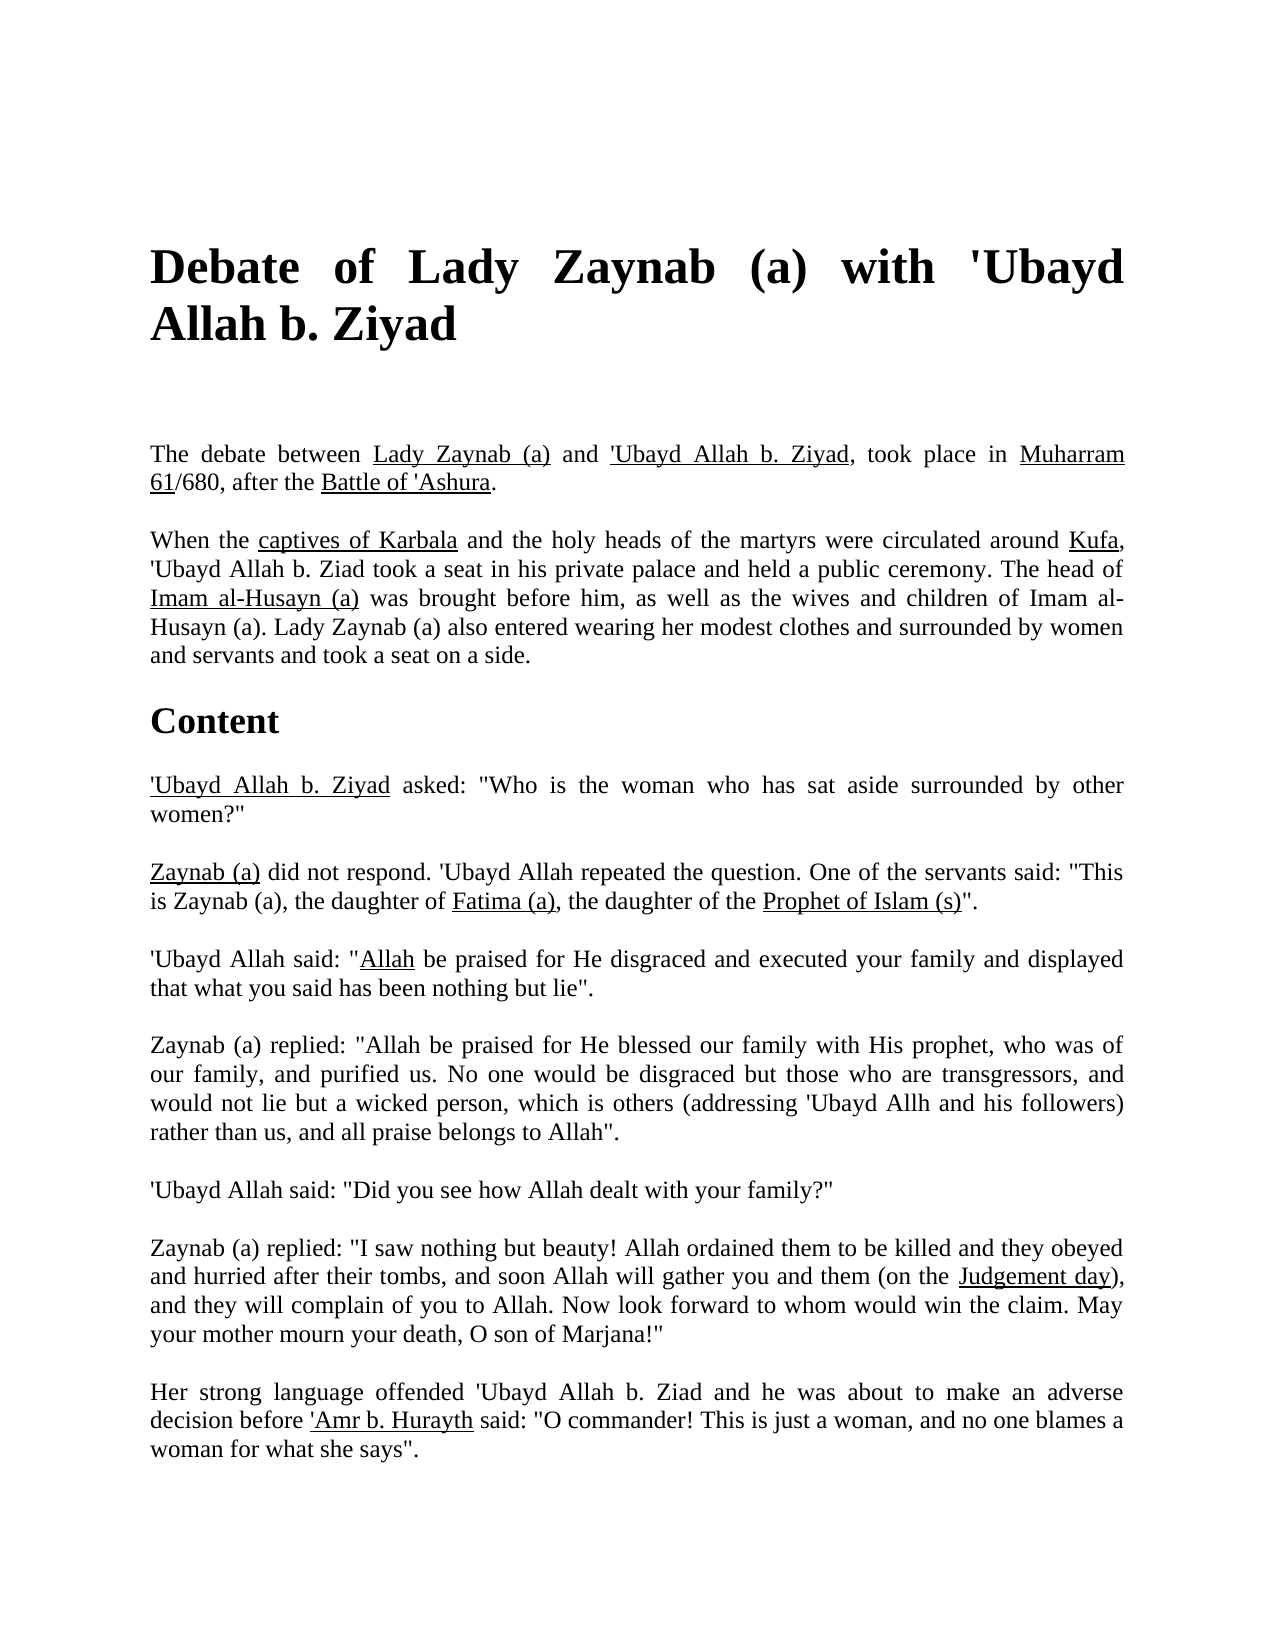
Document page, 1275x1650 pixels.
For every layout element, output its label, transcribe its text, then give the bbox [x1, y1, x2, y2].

text Content [150, 698, 1125, 741]
text Her strong language offended 'Ubayd Allah b. Ziad and he was about to make an adverse decision before 'Amr b. Hurayth said: "O commander! This is just a woman, and no one blames a woman for what she says". [150, 1377, 1125, 1463]
text Zaynab (a) did not respond. 'Ubayd Allah repeated the question. One of the servants said: "This is Zaynab (a), the daughter of Fatima (a), the daughter of the Prophet of Islam (s)". [150, 857, 1125, 915]
text Zaynab (a) replied: "I saw nothing but beauty! Allah ordained them to be killed and they obeyed and hurried after their tombs, and soon Allah will gather you and them (on the Judgement day), and they will complain of you to Allah. Now look forward to whom would win the claim. May your mother mourn your death, O son of Marjana!" [150, 1233, 1125, 1348]
text Debate of Lady Zaynab (a) with 'Ubayd Allah b. Ziyad [150, 237, 1125, 352]
text 'Ubayd Allah said: "Did you see how Allah dealt with your family?" [150, 1175, 1125, 1203]
text Zaynab (a) replied: "Allah be praised for He blessed our family with His prophet, who was of our family, and purified us. No one would be disgraced but those who are transgressors, and would not lie but a wicked person, which is others (addressing 'Ubayd Allh and his followers) rather than us, and all praise belongs to Allah". [150, 1031, 1125, 1146]
text When the captives of Karbala and the holy heads of the martyrs were circulated around Kufa, 'Ubayd Allah b. Ziad took a seat in his private palace and held a public ceremony. The head of Imam al-Husayn (a) was brought before him, as well as the wives and children of Imam al-Husayn (a). Lady Zaynab (a) also entered wearing her modest clothes and surrounded by women and servants and took a seat on a side. [150, 525, 1125, 669]
text 'Ubayd Allah b. Ziyad asked: "Who is the woman who has sat aside surrounded by other women?" [150, 771, 1125, 828]
text The debate between Lady Zaynab (a) and 'Ubayd Allah b. Ziyad, took place in Muharram 61/680, after the Battle of 'Ashura. [150, 439, 1125, 496]
text 'Ubayd Allah said: "Allah be praised for He disgraced and executed your family and displayed that what you said has been nothing but lie". [150, 944, 1125, 1001]
